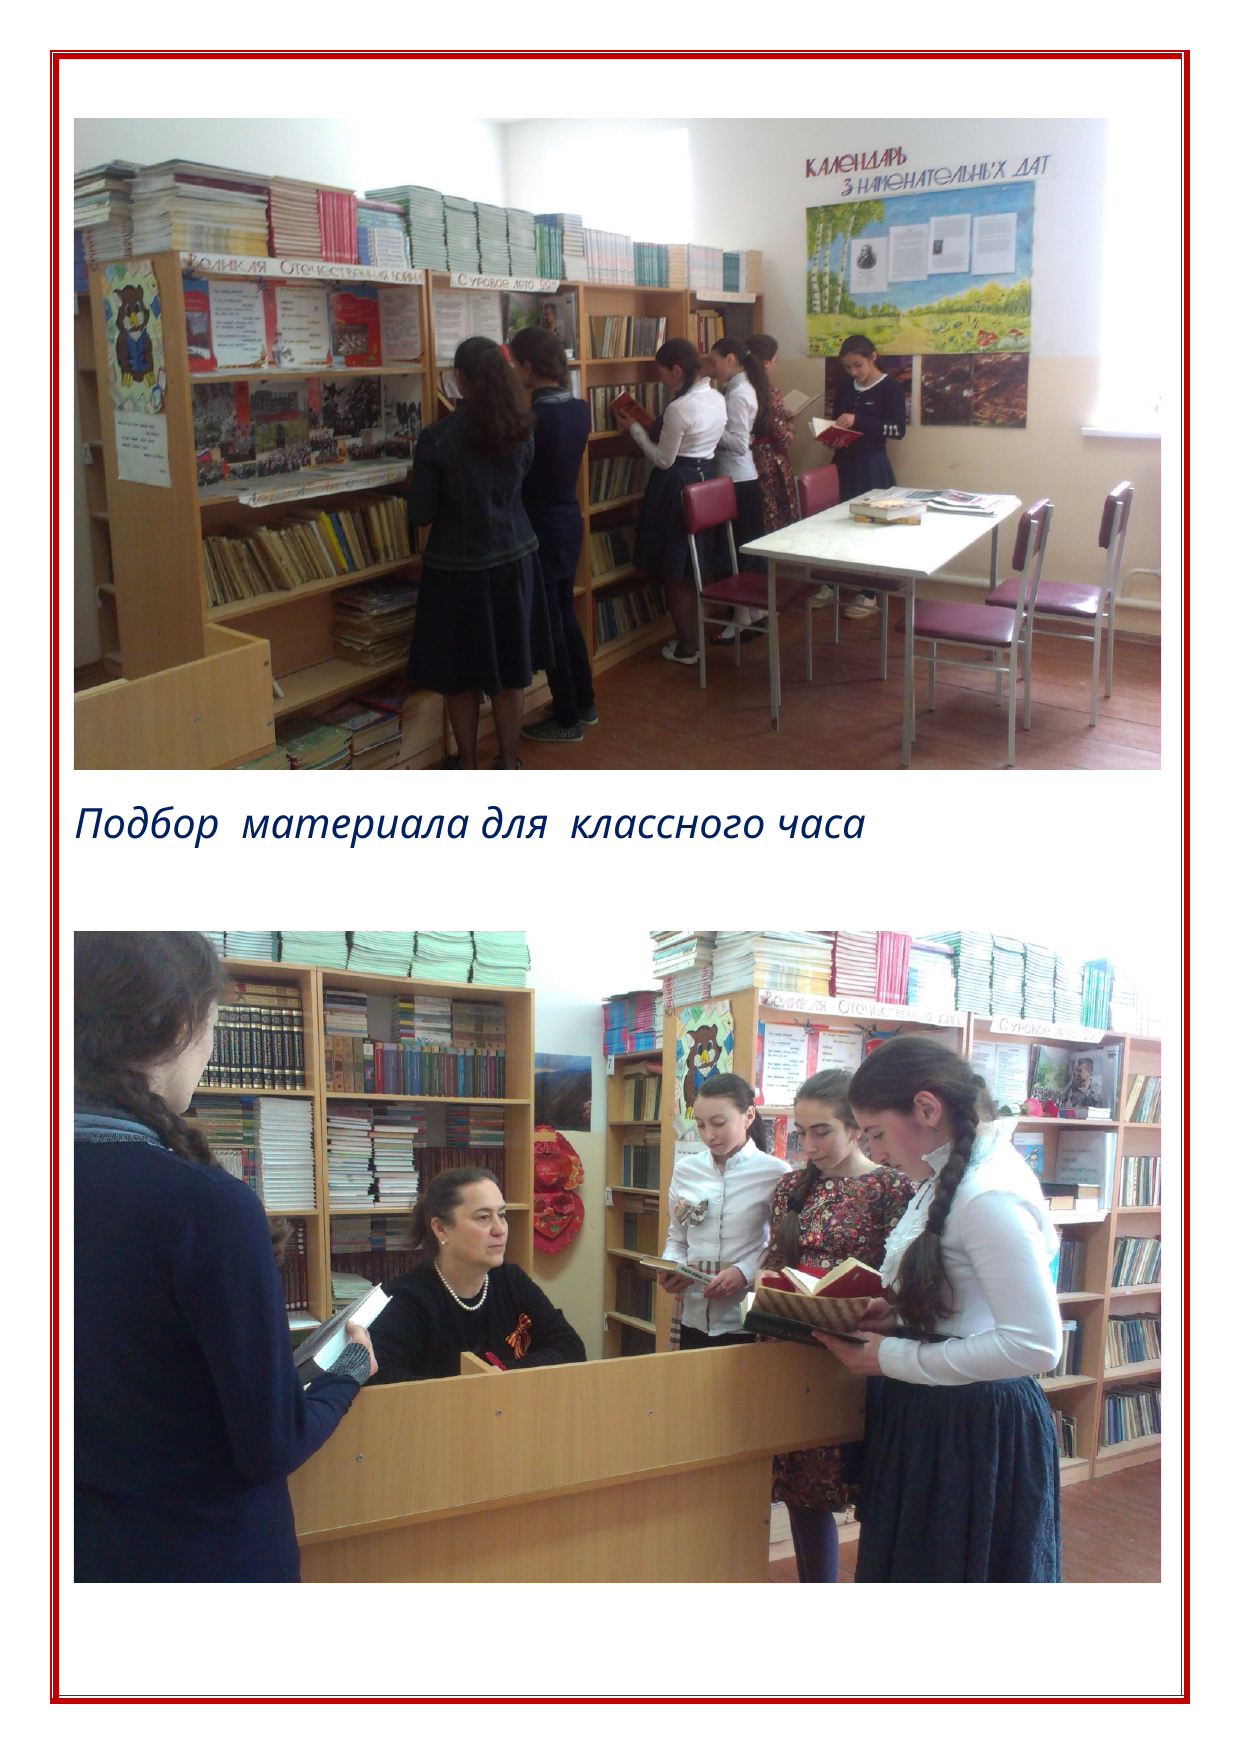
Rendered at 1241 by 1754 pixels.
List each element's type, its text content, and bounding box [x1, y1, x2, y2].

picture [73, 118, 1162, 770]
picture [73, 931, 1162, 1583]
text Подбор материала для классного часа [74, 794, 1152, 851]
